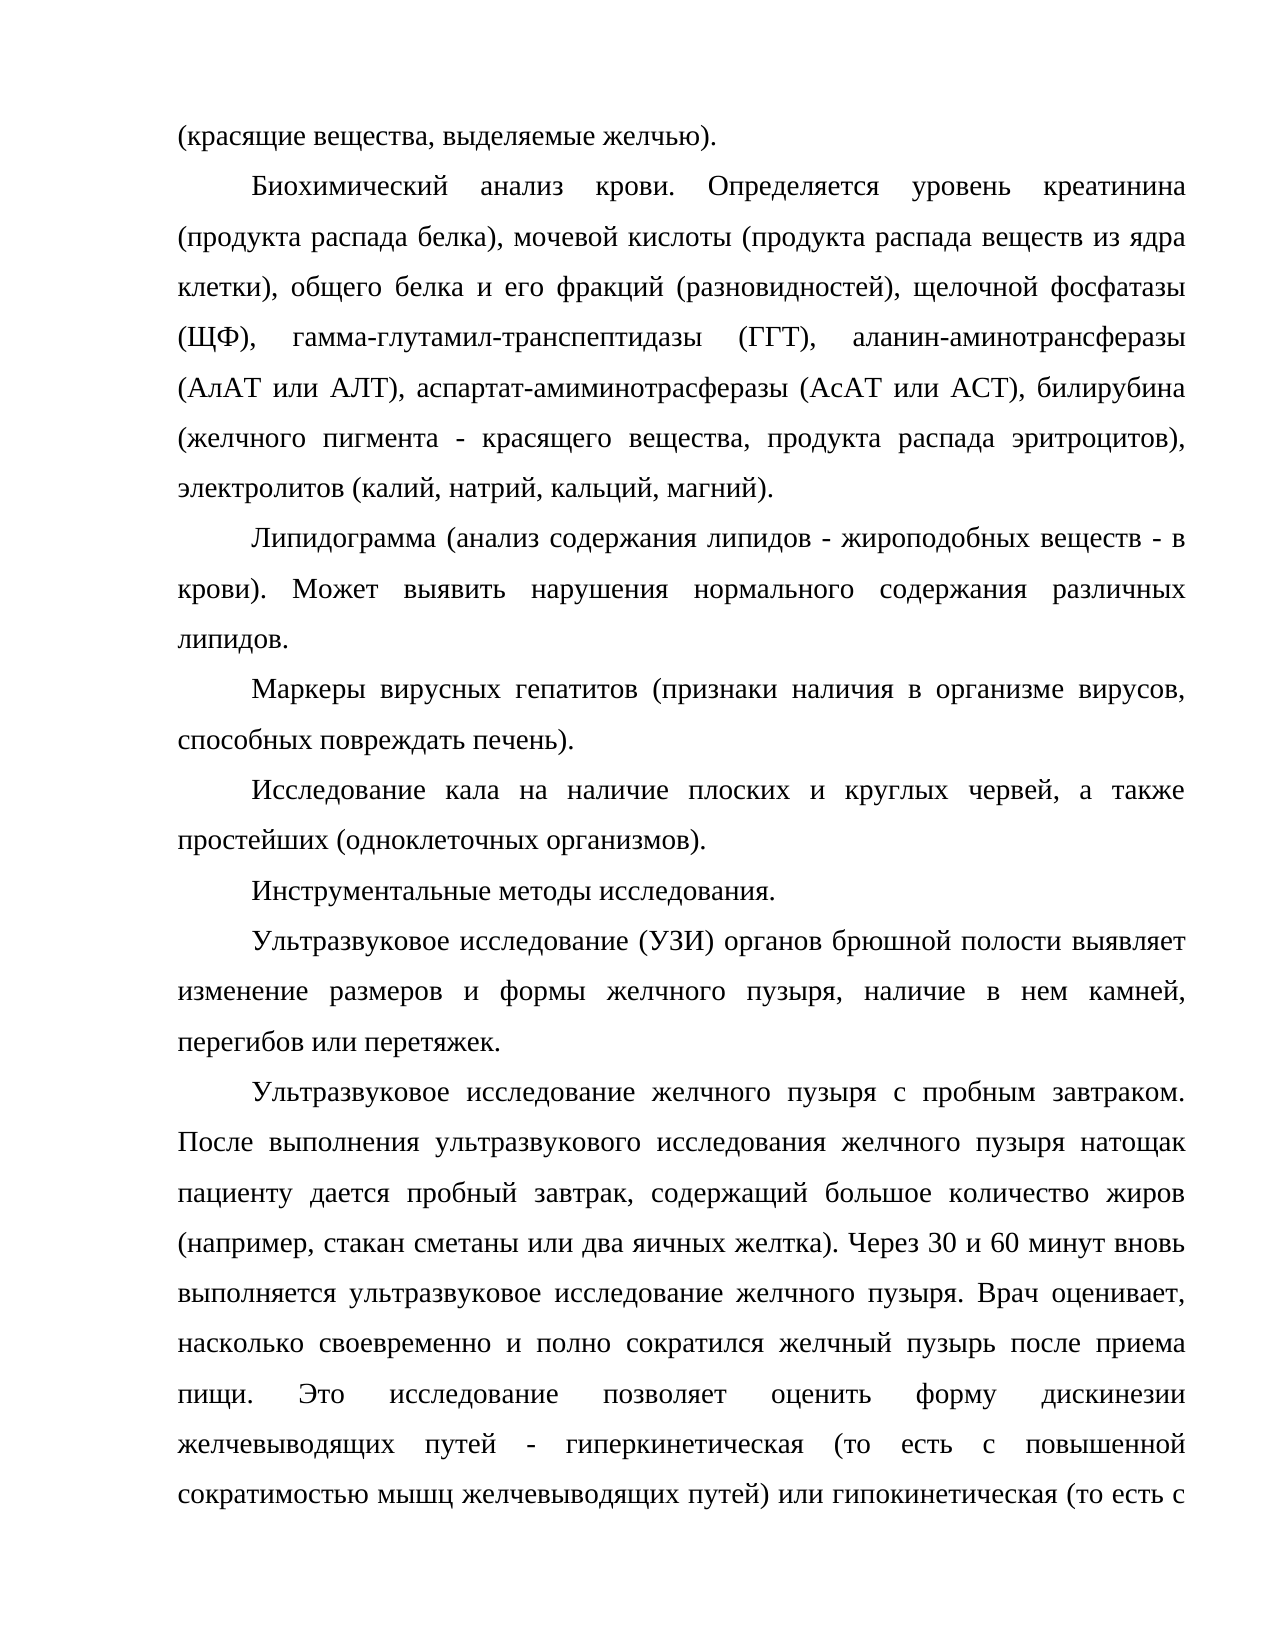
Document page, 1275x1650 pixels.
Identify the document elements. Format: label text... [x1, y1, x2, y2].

text Липидограмма (анализ содержания липидов - жироподобных веществ - в крови). Может выявить нарушения нормального содержания различных липидов. [177, 521, 1186, 655]
text Исследование кала на наличие плоских и круглых червей, а также простейших (одноклеточных организмов). [177, 772, 1186, 856]
text Инструментальные методы исследования. [177, 873, 1186, 906]
text Маркеры вирусных гепатитов (признаки наличия в организме вирусов, способных повреждать печень). [177, 672, 1186, 755]
text Ультразвуковое исследование (УЗИ) органов брюшной полости выявляет изменение размеров и формы желчного пузыря, наличие в нем камней, перегибов или перетяжек. [177, 923, 1186, 1057]
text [177, 118, 1186, 152]
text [177, 1074, 1186, 1510]
text Биохимический анализ крови. Определяется уровень креатинина (продукта распада белка), мочевой кислоты (продукта распада веществ из ядра клетки), общего белка и его фракций (разновидностей), щелочной фосфатазы (ЩФ), гамма-глутамил-транспептидазы (ГГТ), аланин-аминотрансферазы (АлАТ или АЛТ), аспартат-амиминотрасферазы (АсАТ или АСТ), билирубина (желчного пигмента - красящего вещества, продукта распада эритроцитов), электролитов (калий, натрий, кальций, магний). [177, 168, 1186, 504]
